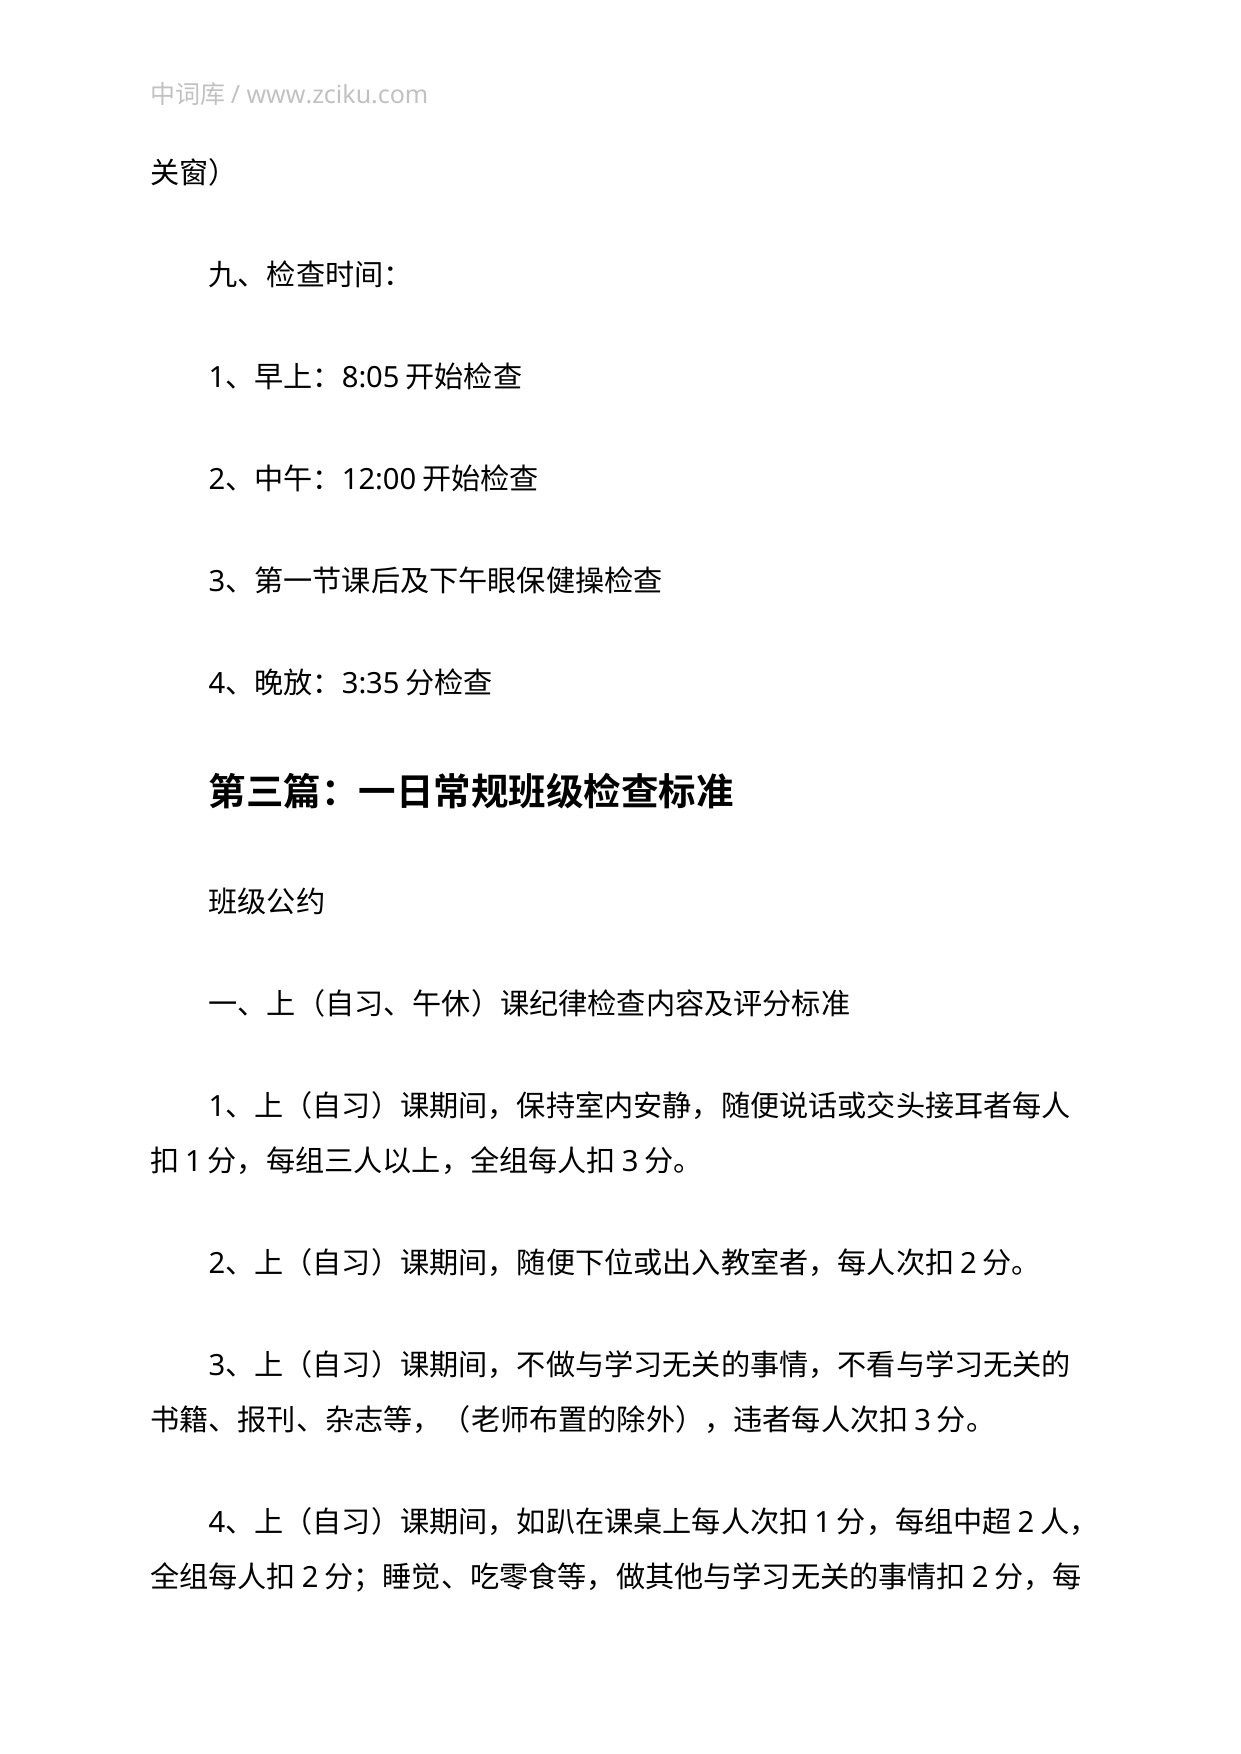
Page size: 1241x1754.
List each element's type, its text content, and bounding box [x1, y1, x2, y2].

text 九、检查时间： [150, 252, 1090, 294]
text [150, 150, 1090, 192]
text 第三篇：一日常规班级检查标准 [150, 761, 1090, 816]
text 2、中午：12:00开始检查 [150, 456, 1090, 498]
text 2、上（自习）课期间，随便下位或出入教室者，每人次扣2分。 [150, 1239, 1090, 1282]
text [150, 1498, 1090, 1596]
text 班级公约 [150, 879, 1090, 921]
text 一、上（自习、午休）课纪律检查内容及评分标准 [150, 981, 1090, 1023]
text 3、上（自习）课期间，不做与学习无关的事情，不看与学习无关的书籍、报刊、杂志等，（老师布置的除外），违者每人次扣3分。 [150, 1341, 1090, 1439]
text 1、上（自习）课期间，保持室内安静，随便说话或交头接耳者每人扣1分，每组三人以上，全组每人扣3分。 [150, 1082, 1090, 1180]
text 1、早上：8:05开始检查 [150, 353, 1090, 396]
text 4、晚放：3:35分检查 [150, 659, 1090, 702]
text 3、第一节课后及下午眼保健操检查 [150, 557, 1090, 600]
